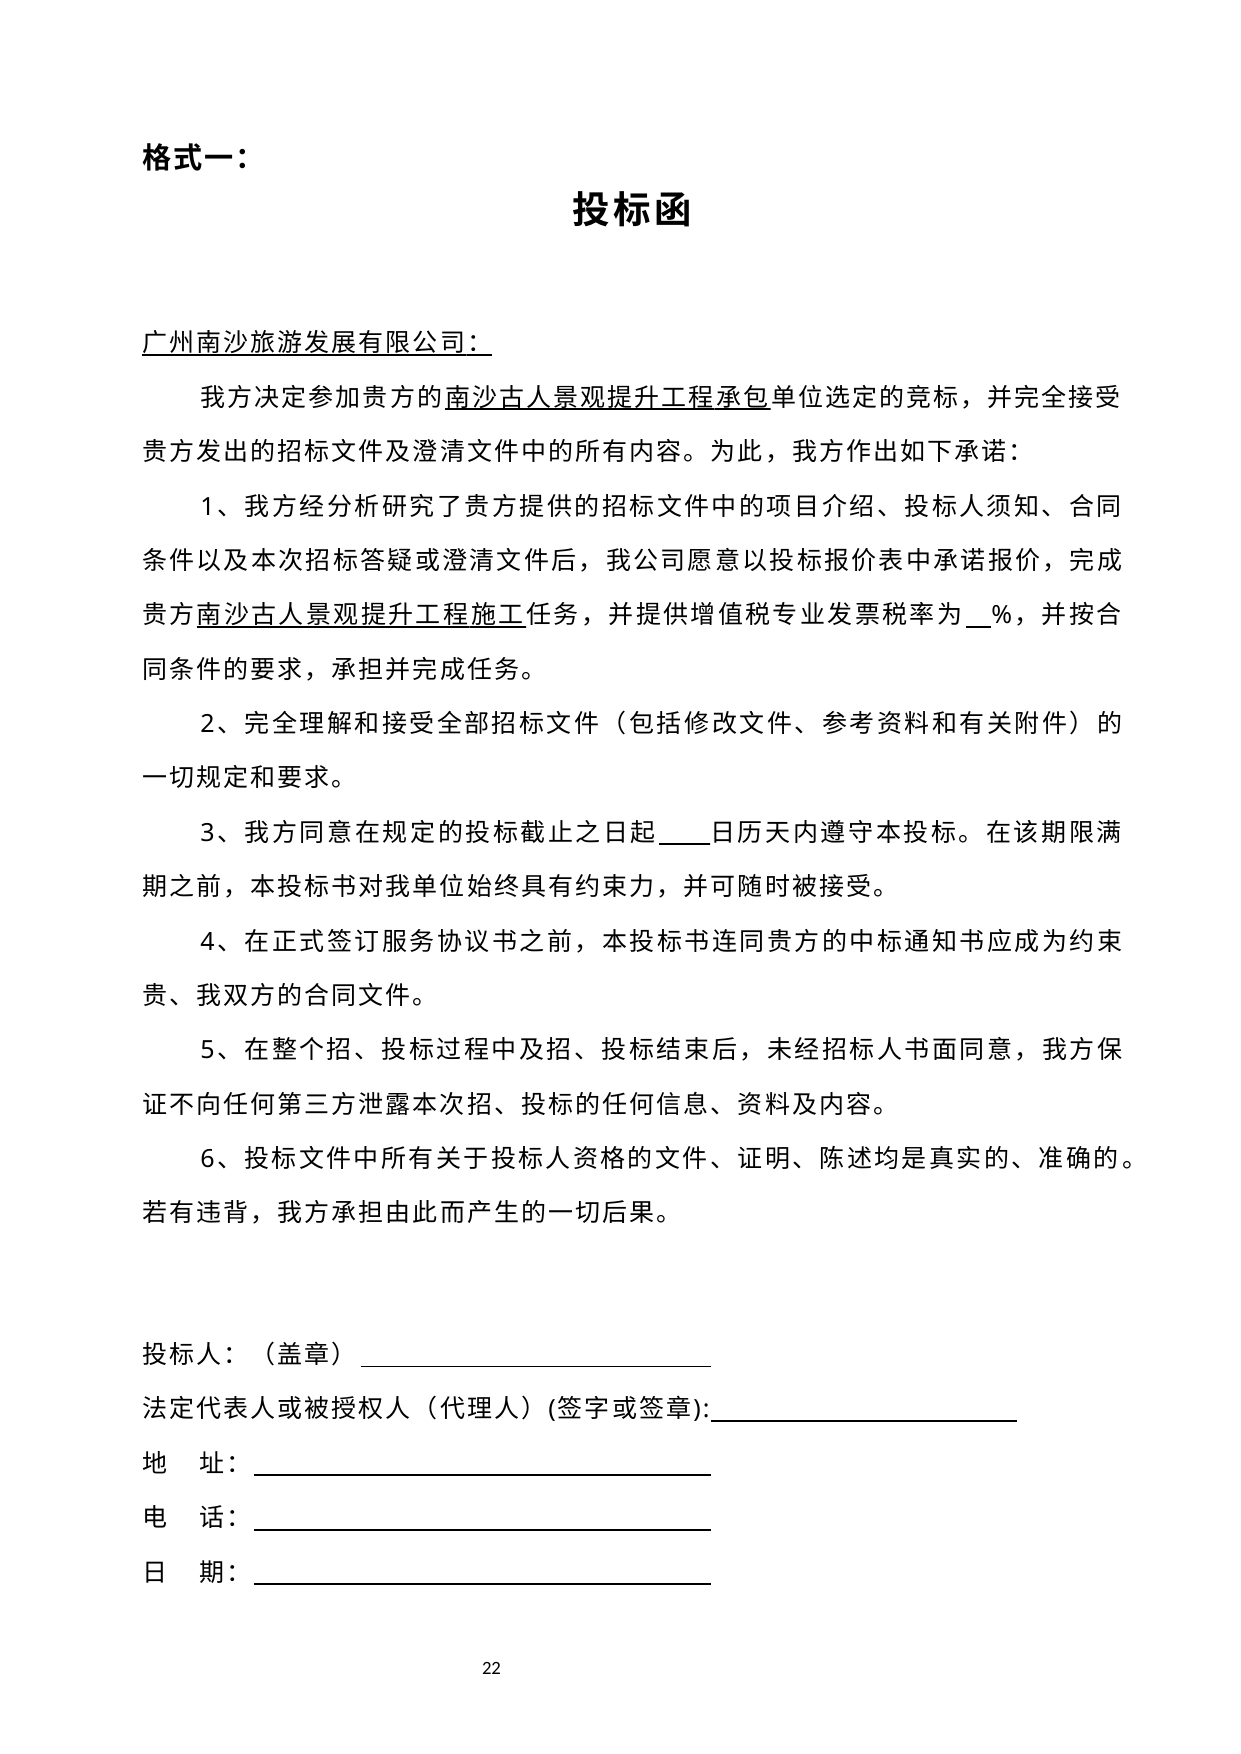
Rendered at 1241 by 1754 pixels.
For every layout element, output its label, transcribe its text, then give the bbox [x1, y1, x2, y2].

text 电 话： [142, 1498, 1122, 1534]
text 地 址： [142, 1443, 1122, 1479]
text 格式一： [142, 135, 1122, 177]
text 6、投标文件中所有关于投标人资格的文件、证明、陈述均是真实的、准确的。若有违背，我方承担由此而产生的一切后果。 [142, 1138, 1122, 1229]
text 3、我方同意在规定的投标截止之日起 日历天内遵守本投标。在该期限满期之前，本投标书对我单位始终具有约束力，并可随时被接受。 [142, 812, 1122, 903]
text 广州南沙旅游发展有限公司： [142, 323, 1122, 359]
text 投标函 [142, 177, 1122, 236]
text 法定代表人或被授权人（代理人）(签字或签章): [142, 1389, 1122, 1425]
text 5、在整个招、投标过程中及招、投标结束后，未经招标人书面同意，我方保证不向任何第三方泄露本次招、投标的任何信息、资料及内容。 [142, 1030, 1122, 1120]
text 2、完全理解和接受全部招标文件（包括修改文件、参考资料和有关附件）的一切规定和要求。 [142, 703, 1122, 794]
text 投标人：（盖章） [142, 1334, 1122, 1371]
text 4、在正式签订服务协议书之前，本投标书连同贵方的中标通知书应成为约束贵、我双方的合同文件。 [142, 921, 1122, 1012]
text 我方决定参加贵方的南沙古人景观提升工程承包单位选定的竞标，并完全接受贵方发出的招标文件及澄清文件中的所有内容。为此，我方作出如下承诺： [142, 377, 1122, 468]
text 日 期： [142, 1552, 1122, 1588]
text 1、我方经分析研究了贵方提供的招标文件中的项目介绍、投标人须知、合同条件以及本次招标答疑或澄清文件后，我公司愿意以投标报价表中承诺报价，完成贵方南沙古人景观提升工程施工任务，并提供增值税专业发票税率为 %，并按合同条件的要求，承担并完成任务。 [142, 486, 1122, 685]
